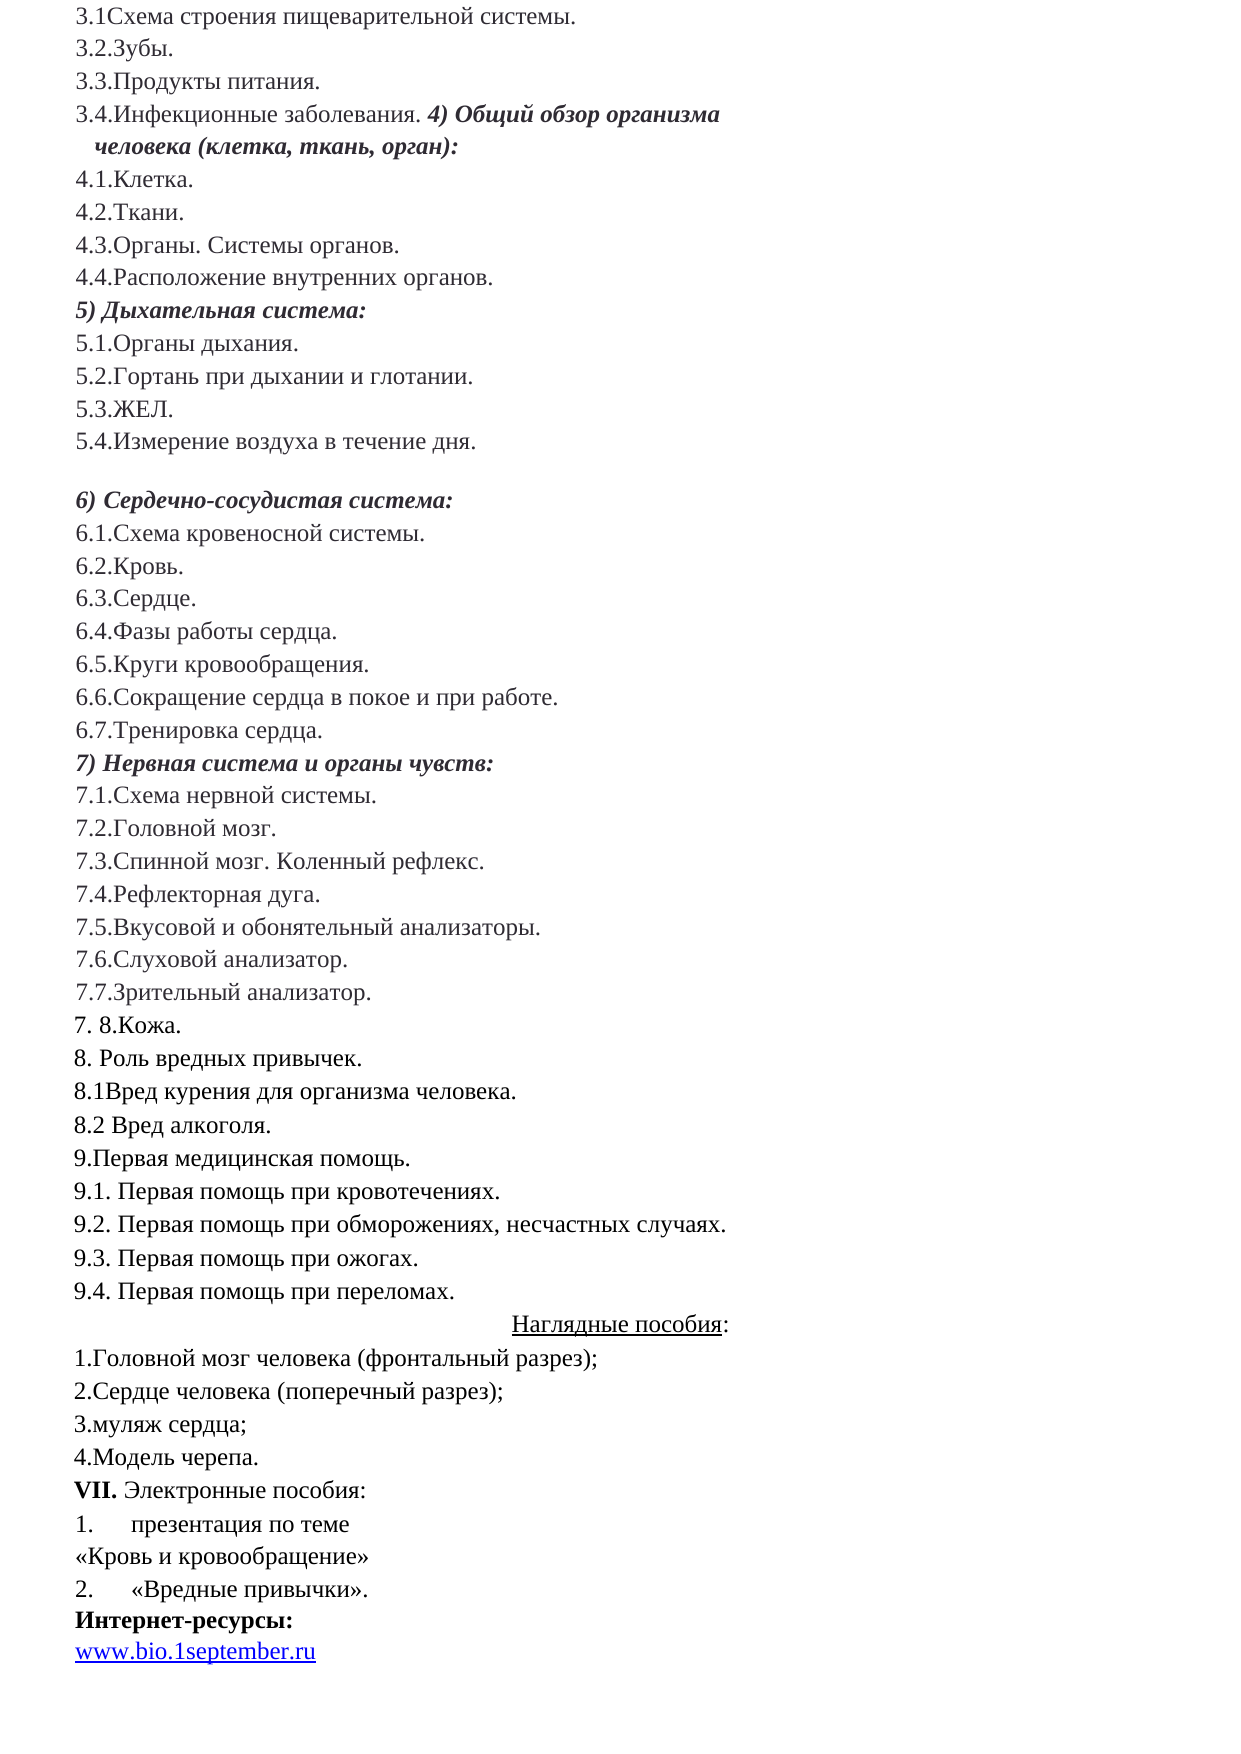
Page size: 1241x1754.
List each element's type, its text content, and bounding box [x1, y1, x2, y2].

text 8.2 Вред алкоголя. [73, 1110, 1166, 1138]
list презентация по теме «Кровь и кровообращение» [75, 1509, 410, 1570]
text 5.3.ЖЕЛ. [75, 394, 1240, 422]
text 3.1Схема строения пищеварительной системы. [75, 1, 1240, 29]
text 7.2.Головной мозг. [75, 813, 1240, 842]
text 4.Модель черепа. [73, 1442, 1166, 1471]
list Первая помощь при ожогах. [73, 1243, 1166, 1271]
text 9.Первая медицинская помощь. [73, 1143, 1166, 1172]
list Роль вредных привычек. [73, 1043, 1166, 1072]
list Первая помощь при переломах. [73, 1276, 1166, 1304]
text 3.муляж сердца; [73, 1409, 1166, 1438]
list 8.Кожа. [73, 1010, 1166, 1039]
text 7.3.Спинной мозг. Коленный рефлекс. [75, 846, 1240, 875]
text 5.1.Органы дыхания. [75, 328, 1240, 357]
text 7.6.Слуховой анализатор. [75, 944, 1240, 973]
text 4.3.Органы. Системы органов. [75, 230, 1240, 258]
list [75, 1574, 410, 1665]
text 7.5.Вкусовой и обонятельный анализаторы. [75, 912, 1240, 940]
text 3.2.Зубы. [75, 33, 1240, 62]
text 7.4.Рефлекторная дуга. [75, 879, 1240, 907]
text VII. Электронные пособия: [73, 1476, 1166, 1504]
text 4.4.Расположение внутренних органов. [75, 262, 1240, 291]
text 7.1.Схема нервной системы. [75, 780, 1240, 809]
list 4.Инфекционные заболевания. 4) Общий обзор организма человека (клетка, ткань, орган): [75, 99, 743, 160]
text 5.2.Гортань при дыхании и глотании. [75, 361, 1240, 389]
text 6.4.Фазы работы сердца. [75, 616, 1240, 645]
text 1.Головной мозг человека (фронтальный разрез); [73, 1343, 1166, 1371]
text 3.3.Продукты питания. [75, 66, 1240, 95]
list 1.Клетка. [75, 164, 743, 193]
text 4.2.Ткани. [75, 197, 1240, 226]
text 6.7.Тренировка сердца. [75, 715, 1240, 743]
text 5) Дыхательная система: [75, 295, 743, 324]
text 6.6.Сокращение сердца в покое и при работе. [75, 682, 1240, 711]
text 6.1.Схема кровеносной системы. [75, 518, 1240, 547]
text 7.7.Зрительный анализатор. [75, 977, 1240, 1006]
text 7) Нервная система и органы чувств: [75, 748, 743, 776]
text 6) Сердечно-сосудистая система: [75, 485, 743, 514]
text 8.1Вред курения для организма человека. [73, 1076, 1166, 1105]
list Первая помощь при обморожениях, несчастных случаях. [73, 1209, 1166, 1238]
text 6.2.Кровь. [75, 551, 1240, 579]
text Наглядные пособия: [57, 1309, 1184, 1338]
text 6.3.Сердце. [75, 583, 1240, 612]
text 2.Сердце человека (поперечный разрез); [73, 1376, 1166, 1404]
list Первая помощь при кровотечениях. [73, 1176, 1166, 1205]
text 6.5.Круги кровообращения. [75, 649, 1240, 678]
text 5.4.Измерение воздуха в течение дня. [75, 426, 1240, 455]
